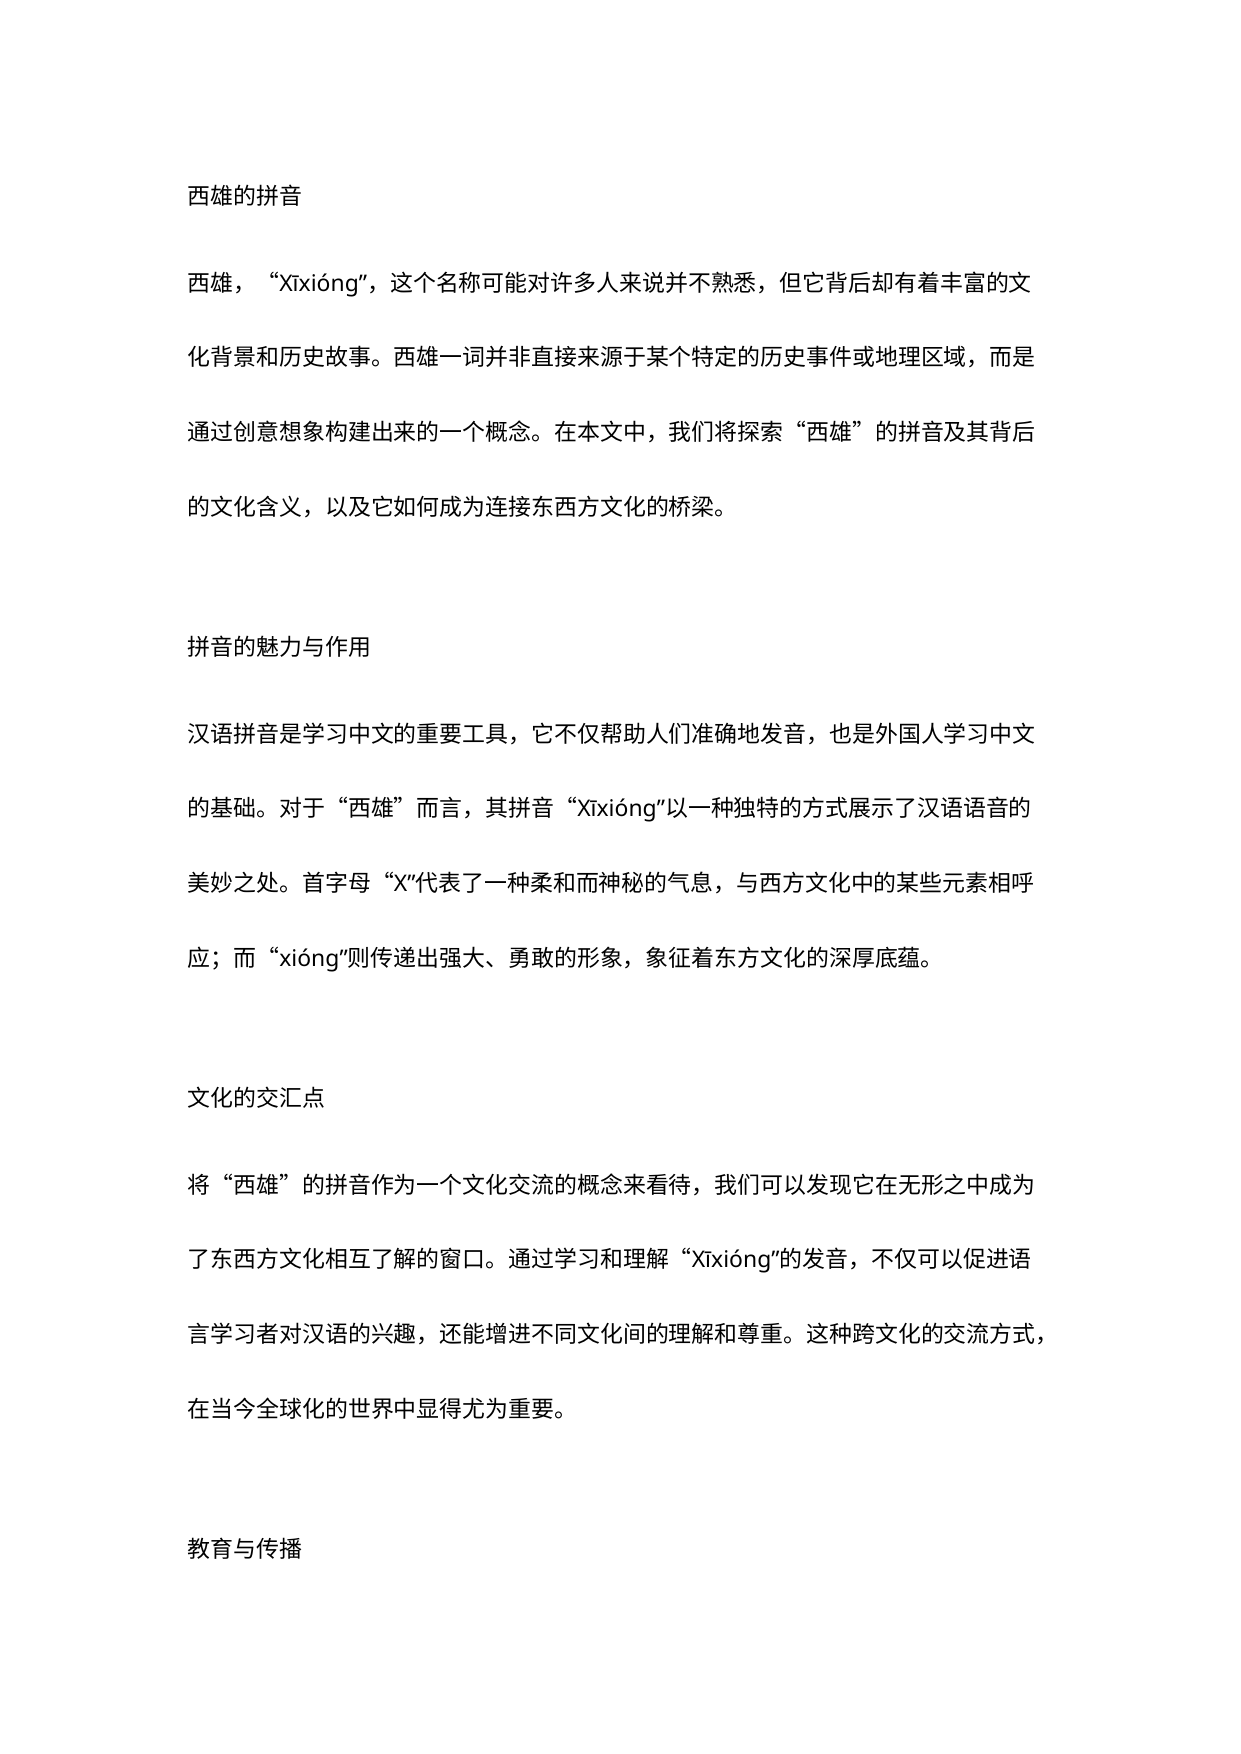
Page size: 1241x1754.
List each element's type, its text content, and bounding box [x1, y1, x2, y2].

text 西雄，“Xīxióng”，这个名称可能对许多人来说并不熟悉，但它背后却有着丰富的文化背景和历史故事。西雄一词并非直接来源于某个特定的历史事件或地理区域，而是通过创意想象构建出来的一个概念。在本文中，我们将探索“西雄”的拼音及其背后的文化含义，以及它如何成为连接东西方文化的桥梁。 [187, 248, 1053, 538]
text 西雄的拼音 [187, 162, 1053, 227]
text 教育与传播 [187, 1515, 1053, 1580]
text 文化的交汇点 [187, 1064, 1053, 1129]
text 拼音的魅力与作用 [187, 613, 1053, 678]
text 将“西雄”的拼音作为一个文化交流的概念来看待，我们可以发现它在无形之中成为了东西方文化相互了解的窗口。通过学习和理解“Xīxióng”的发音，不仅可以促进语言学习者对汉语的兴趣，还能增进不同文化间的理解和尊重。这种跨文化的交流方式，在当今全球化的世界中显得尤为重要。 [187, 1151, 1053, 1440]
text 汉语拼音是学习中文的重要工具，它不仅帮助人们准确地发音，也是外国人学习中文的基础。对于“西雄”而言，其拼音“Xīxióng”以一种独特的方式展示了汉语语音的美妙之处。首字母“X”代表了一种柔和而神秘的气息，与西方文化中的某些元素相呼应；而“xióng”则传递出强大、勇敢的形象，象征着东方文化的深厚底蕴。 [187, 699, 1053, 989]
